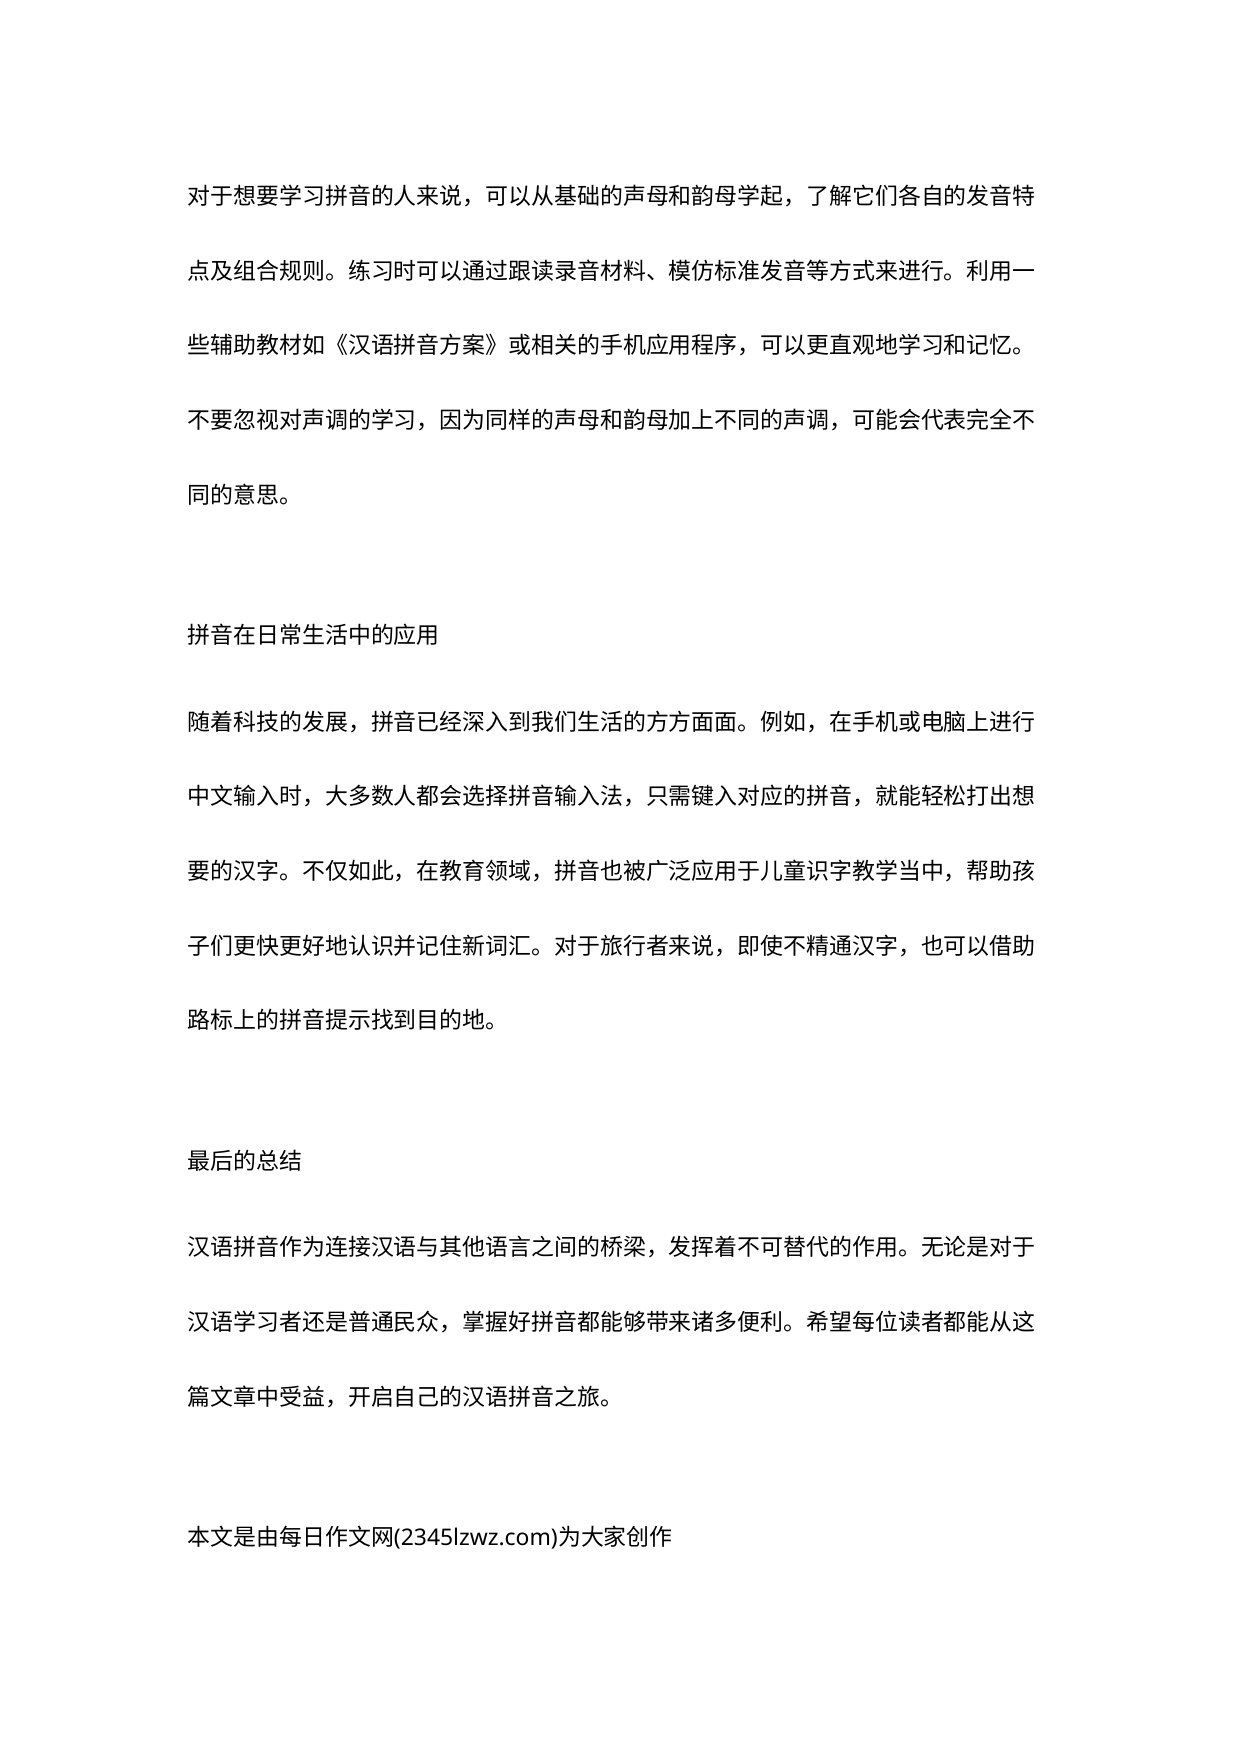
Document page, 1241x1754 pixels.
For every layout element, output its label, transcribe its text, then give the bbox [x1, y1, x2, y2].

text 本文是由每日作文网(2345lzwz.com)为大家创作 [187, 1503, 1053, 1568]
text 最后的总结 [187, 1127, 1053, 1192]
text 对于想要学习拼音的人来说，可以从基础的声母和韵母学起，了解它们各自的发音特点及组合规则。练习时可以通过跟读录音材料、模仿标准发音等方式来进行。利用一些辅助教材如《汉语拼音方案》或相关的手机应用程序，可以更直观地学习和记忆。不要忽视对声调的学习，因为同样的声母和韵母加上不同的声调，可能会代表完全不同的意思。 [187, 162, 1053, 526]
text 汉语拼音作为连接汉语与其他语言之间的桥梁，发挥着不可替代的作用。无论是对于汉语学习者还是普通民众，掌握好拼音都能够带来诸多便利。希望每位读者都能从这篇文章中受益，开启自己的汉语拼音之旅。 [187, 1213, 1053, 1428]
text 随着科技的发展，拼音已经深入到我们生活的方方面面。例如，在手机或电脑上进行中文输入时，大多数人都会选择拼音输入法，只需键入对应的拼音，就能轻松打出想要的汉字。不仅如此，在教育领域，拼音也被广泛应用于儿童识字教学当中，帮助孩子们更快更好地认识并记住新词汇。对于旅行者来说，即使不精通汉字，也可以借助路标上的拼音提示找到目的地。 [187, 688, 1053, 1051]
text 拼音在日常生活中的应用 [187, 601, 1053, 666]
